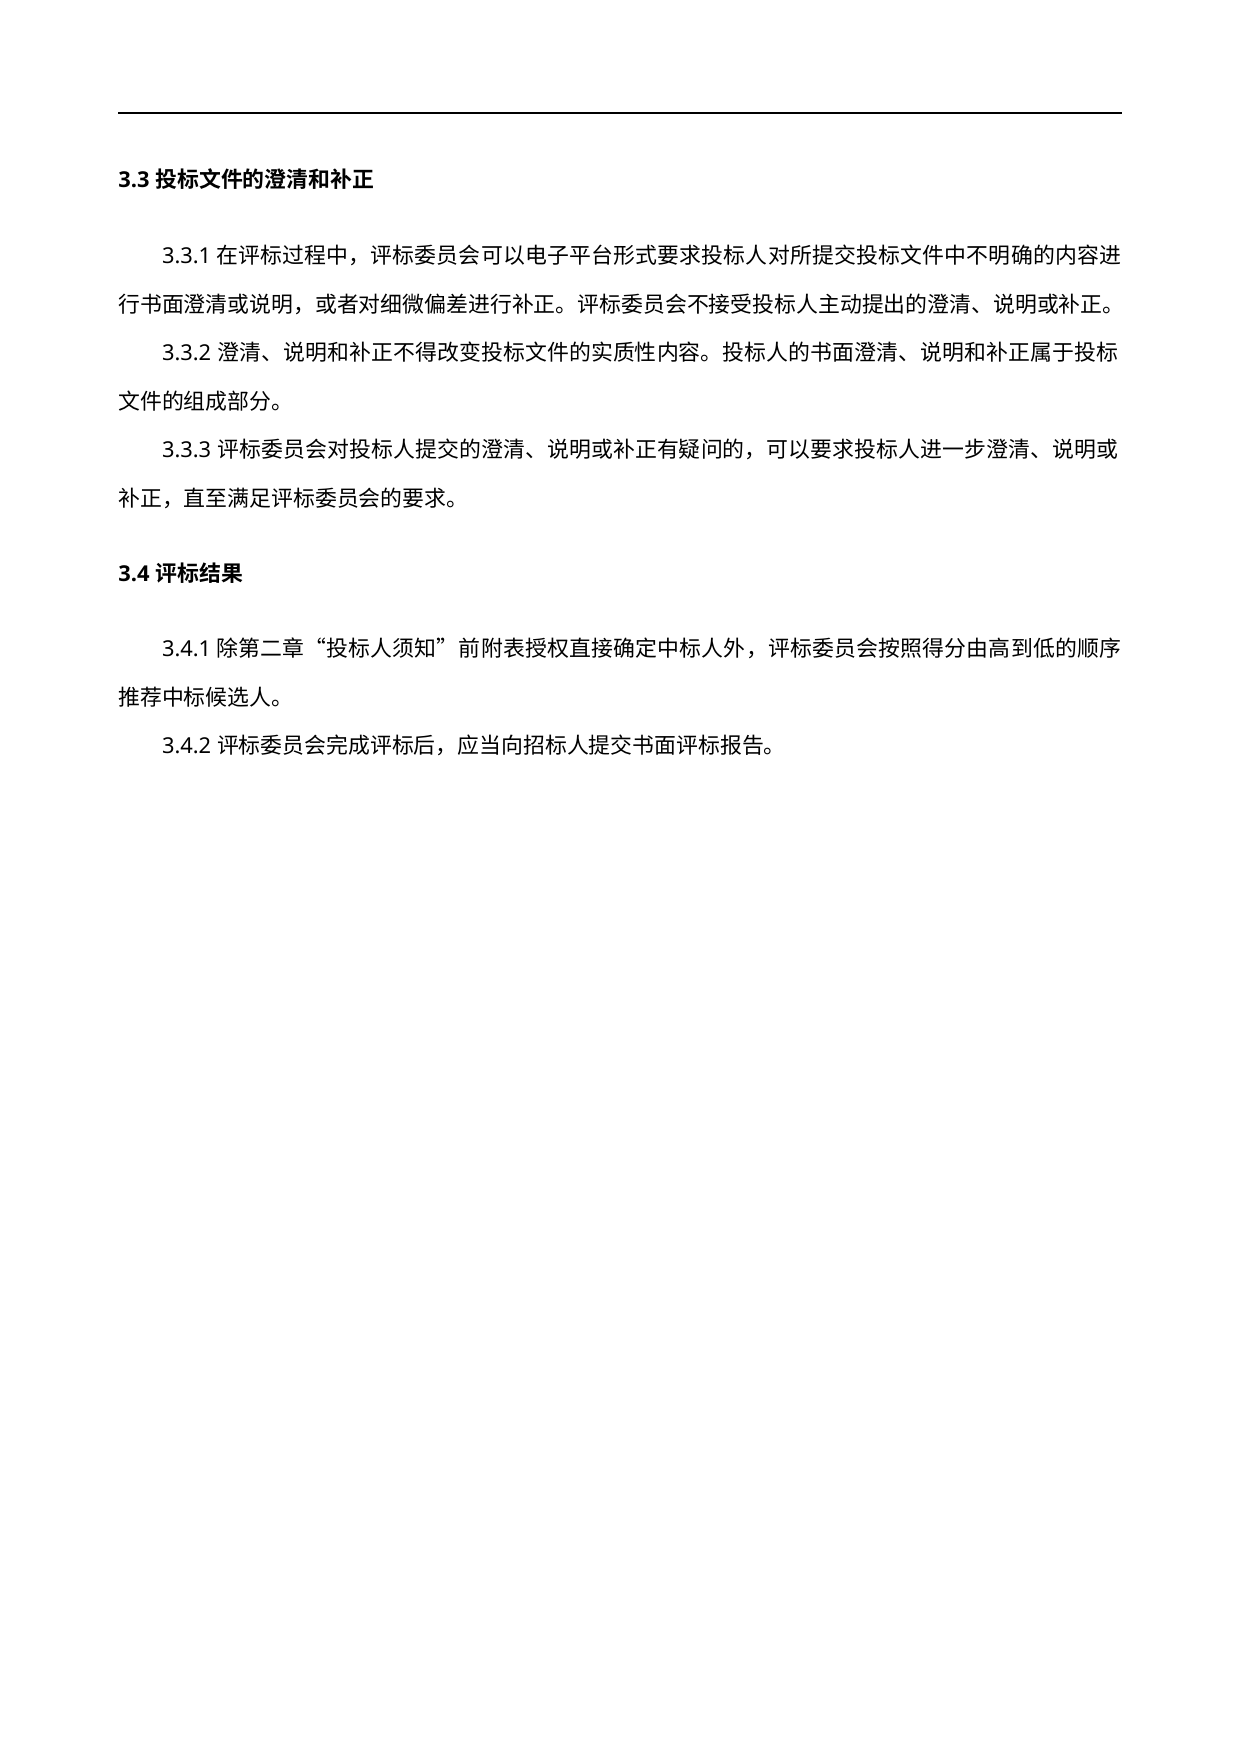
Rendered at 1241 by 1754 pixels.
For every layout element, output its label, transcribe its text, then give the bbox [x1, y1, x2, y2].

text 3.3.1在评标过程中，评标委员会可以电子平台形式要求投标人对所提交投标文件中不明确的内容进行书面澄清或说明，或者对细微偏差进行补正。评标委员会不接受投标人主动提出的澄清、说明或补正。 [118, 237, 1122, 319]
text 3.4.2 评标委员会完成评标后，应当向招标人提交书面评标报告。 [118, 728, 1122, 761]
subtitle 3.4 评标结果 [118, 556, 1122, 588]
text 3.3.3 评标委员会对投标人提交的澄清、说明或补正有疑问的，可以要求投标人进一步澄清、说明或补正，直至满足评标委员会的要求。 [118, 432, 1122, 513]
text 3.4.1除第二章“投标人须知”前附表授权直接确定中标人外，评标委员会按照得分由高到低的顺序推荐中标候选人。 [118, 631, 1122, 712]
text 3.3.2 澄清、说明和补正不得改变投标文件的实质性内容。投标人的书面澄清、说明和补正属于投标文件的组成部分。 [118, 334, 1122, 416]
subtitle 3.3 投标文件的澄清和补正 [118, 162, 1122, 194]
